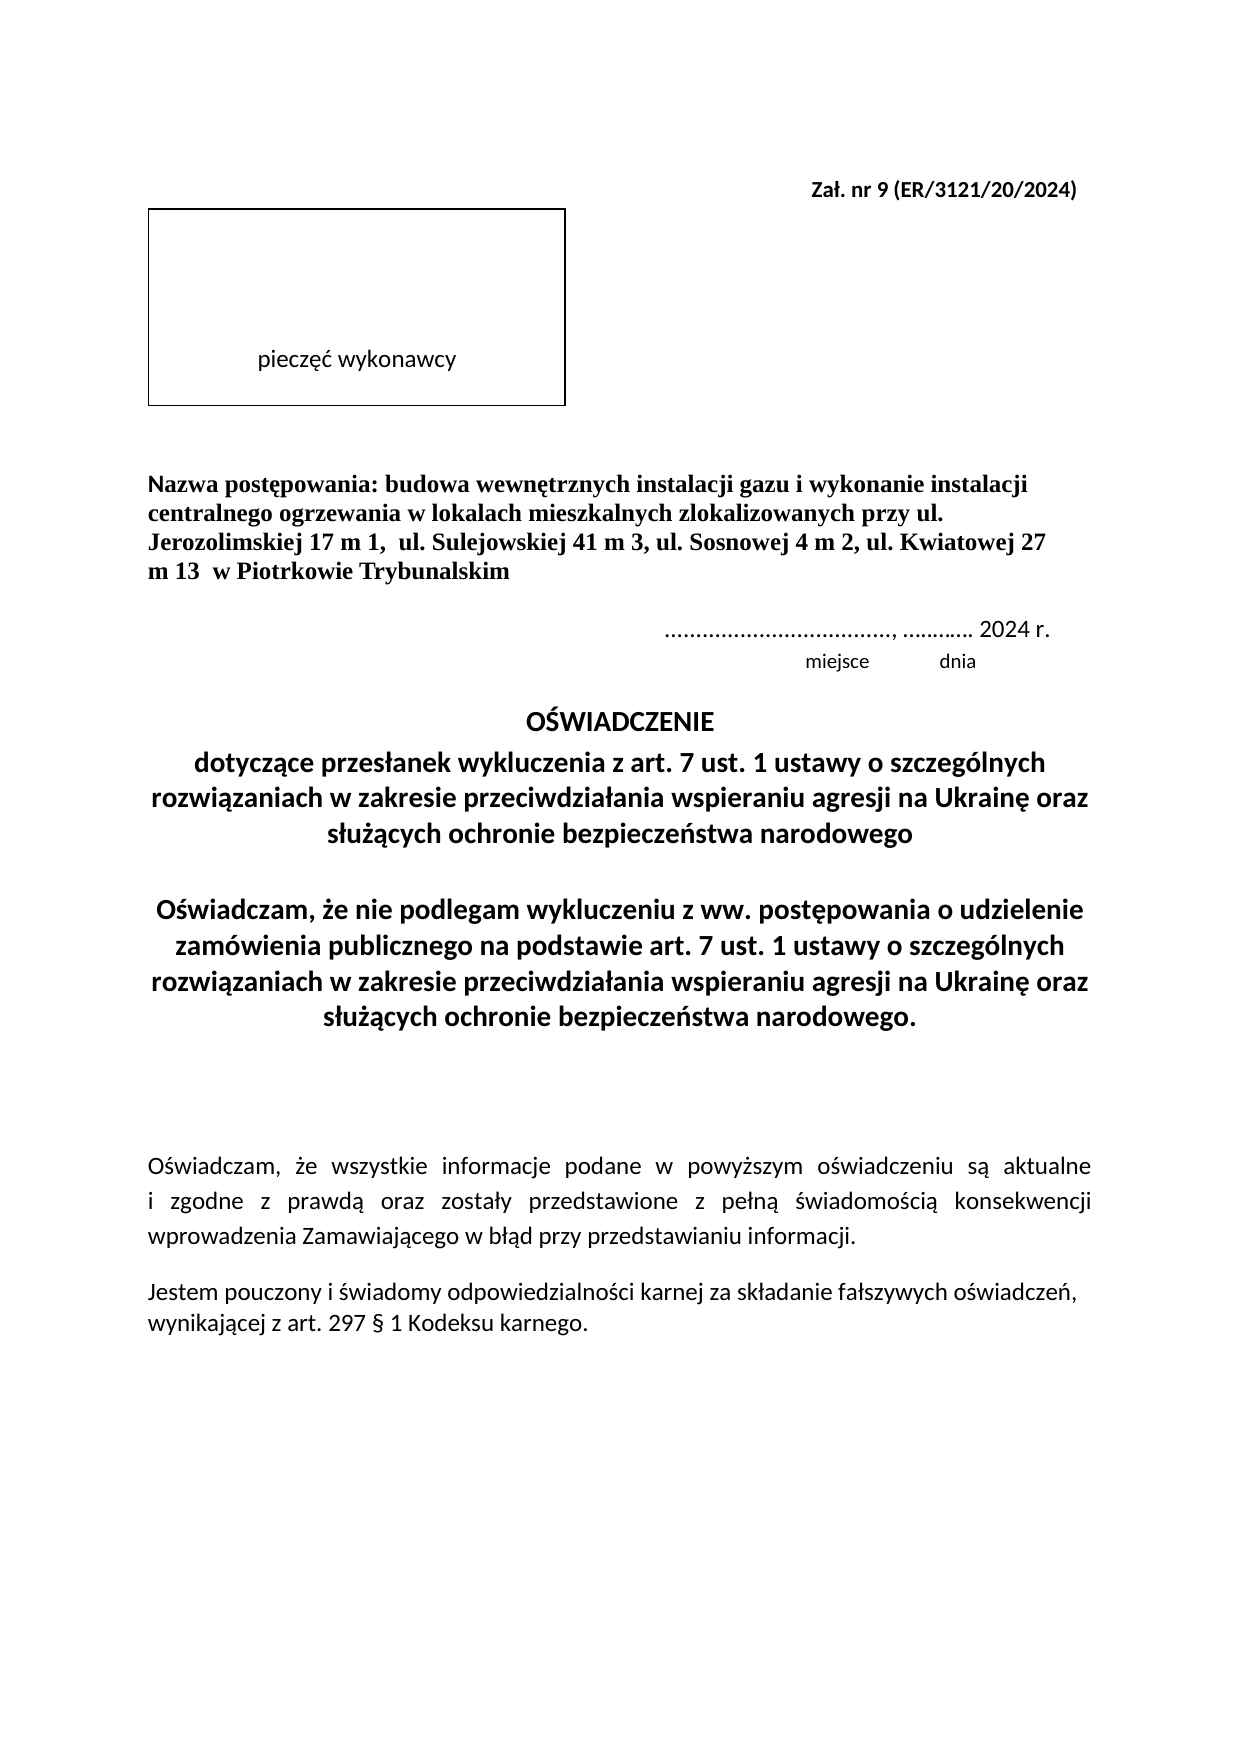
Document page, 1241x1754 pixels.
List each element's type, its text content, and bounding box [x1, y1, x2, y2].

text ...................................., …..……. 2024 r. [590, 613, 1093, 644]
text Zał. nr 9 (ER/3121/20/2024) [811, 176, 1093, 204]
text Nazwa postępowania: budowa wewnętrznych instalacji gazu i wykonanie instalacji centralnego ogrzewania w lokalach mieszkalnych zlokalizowanych przy ul. Jerozolimskiej 17 m 1, ul. Sulejowskiej 41 m 3, ul. Sosnowej 4 m 2, ul. Kwiatowej 27 m 13 w Piotrkowie Trybunalskim [148, 468, 1093, 585]
table_header pieczęć wykonawcy [149, 210, 564, 405]
text Oświadczam, że nie podlegam wykluczeniu z ww. postępowania o udzielenie zamówienia publicznego na podstawie art. 7 ust. 1 ustawy o szczególnych rozwiązaniach w zakresie przeciwdziałania wspieraniu agresji na Ukrainę oraz służących ochronie bezpieczeństwa narodowego. [148, 891, 1093, 1034]
text dotyczące przesłanek wykluczenia z art. 7 ust. 1 ustawy o szczególnych rozwiązaniach w zakresie przeciwdziałania wspieraniu agresji na Ukrainę oraz służących ochronie bezpieczeństwa narodowego [148, 744, 1093, 851]
text wynikającej z art. 297 § 1 Kodeksu karnego. [148, 1307, 1093, 1337]
text OŚWIADCZENIE [148, 703, 1093, 738]
text Oświadczam, że wszystkie informacje podane w powyższym oświadczeniu są aktualne i zgodne z prawdą oraz zostały przedstawione z pełną świadomością konsekwencji wprowadzenia Zamawiającego w błąd przy przedstawianiu informacji. [148, 1151, 1093, 1251]
text miejsce dnia [805, 648, 1093, 674]
text Jestem pouczony i świadomy odpowiedzialności karnej za składanie fałszywych oświadczeń, [148, 1276, 1093, 1307]
